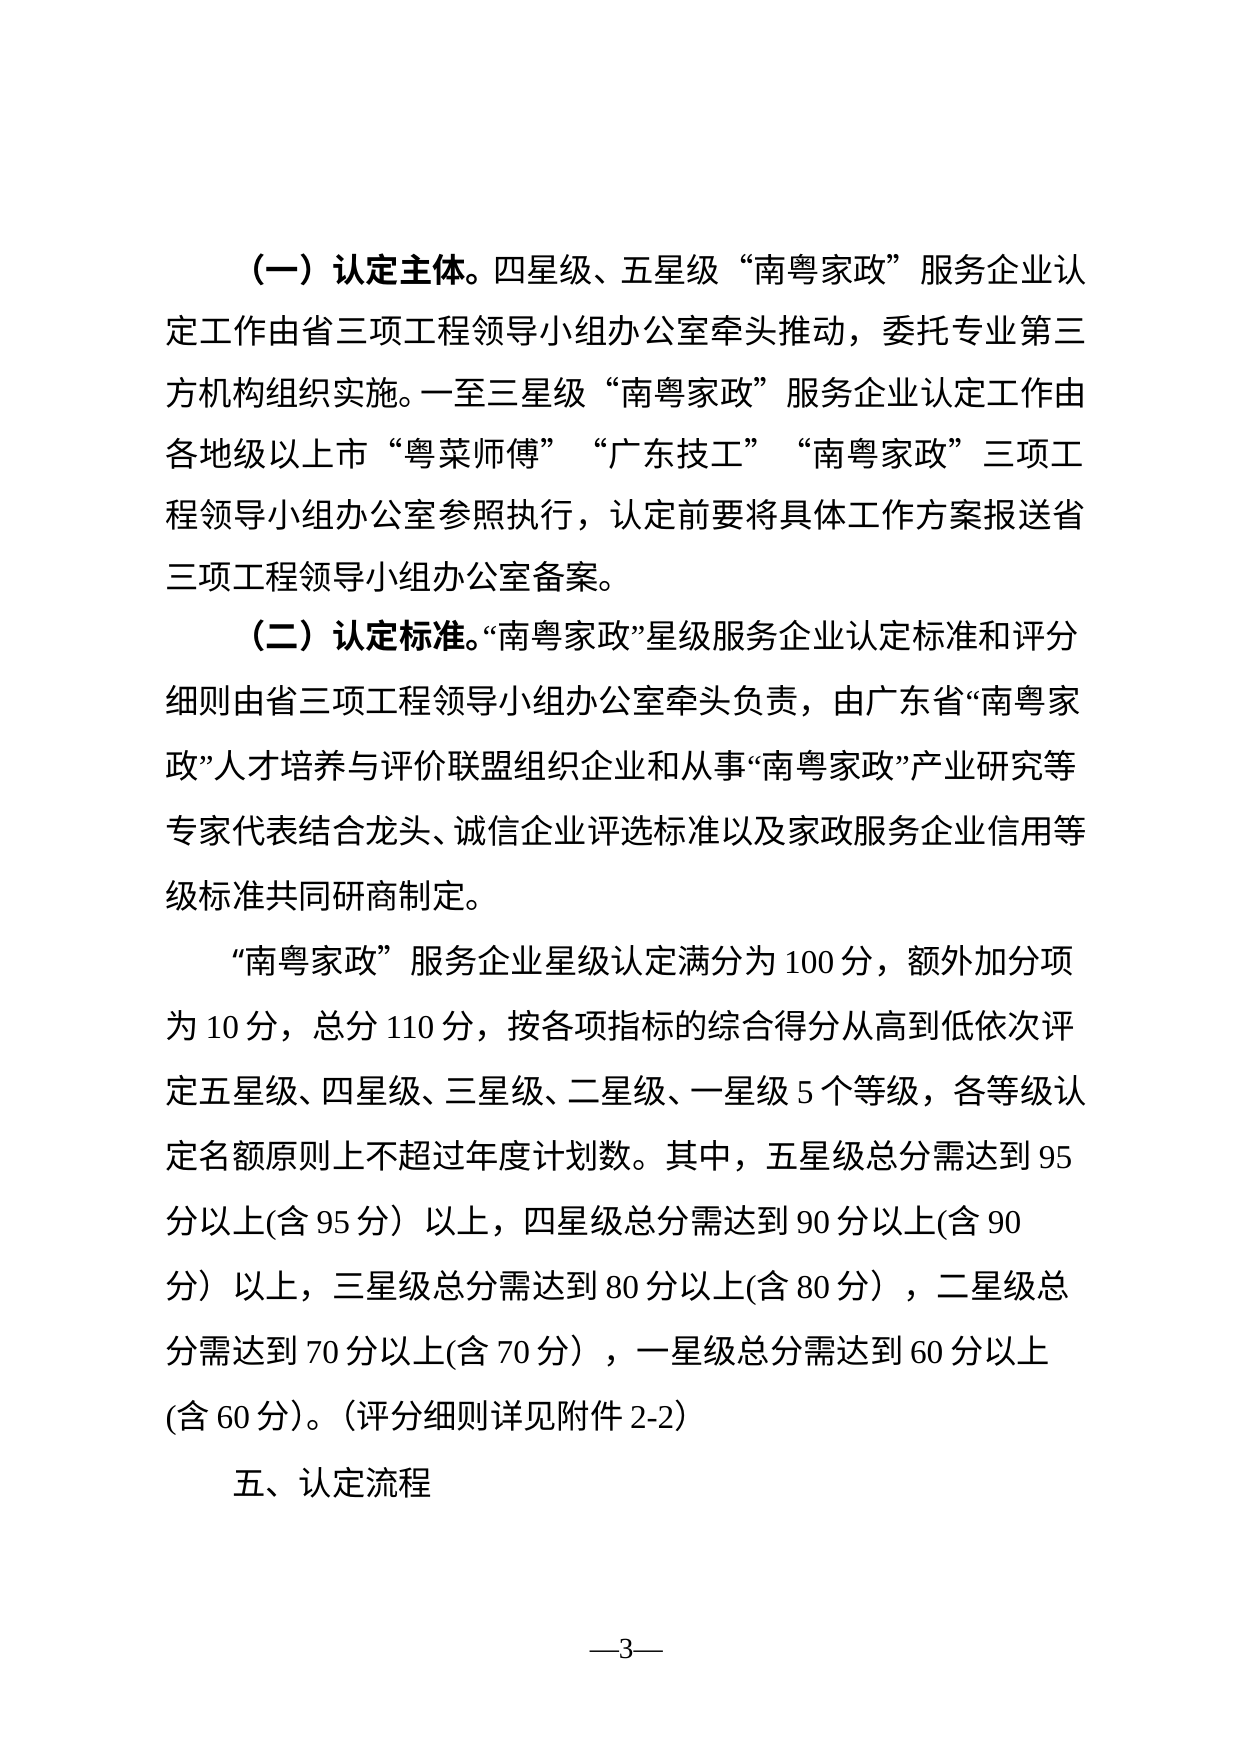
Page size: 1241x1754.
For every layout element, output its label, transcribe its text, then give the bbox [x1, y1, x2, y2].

text （二）认定标准。“南粤家政”星级服务企业认定标准和评分细则由省三项工程领导小组办公室牵头负责，由广东省“南粤家政”人才培养与评价联盟组织企业和从事“南粤家政”产业研究等专家代表结合龙头、诚信企业评选标准以及家政服务企业信用等级标准共同研商制定。 [165, 602, 1087, 927]
text “南粤家政”服务企业星级认定满分为100分，额外加分项为10分，总分110分，按各项指标的综合得分从高到低依次评定五星级、四星级、三星级、二星级、一星级5个等级，各等级认定名额原则上不超过年度计划数。其中，五星级总分需达到95分以上(含95分）以上，四星级总分需达到90分以上(含90分）以上，三星级总分需达到80分以上(含80分），二星级总分需达到70分以上(含70分），一星级总分需达到60分以上(含60分）。（评分细则详见附件2-2） [165, 927, 1087, 1447]
text 五、认定流程 [165, 1447, 1087, 1508]
text （一）认定主体。四星级、五星级“南粤家政”服务企业认定工作由省三项工程领导小组办公室牵头推动，委托专业第三方机构组织实施。一至三星级“南粤家政”服务企业认定工作由各地级以上市“粤菜师傅”“广东技工”“南粤家政”三项工程领导小组办公室参照执行，认定前要将具体工作方案报送省三项工程领导小组办公室备案。 [165, 233, 1087, 602]
